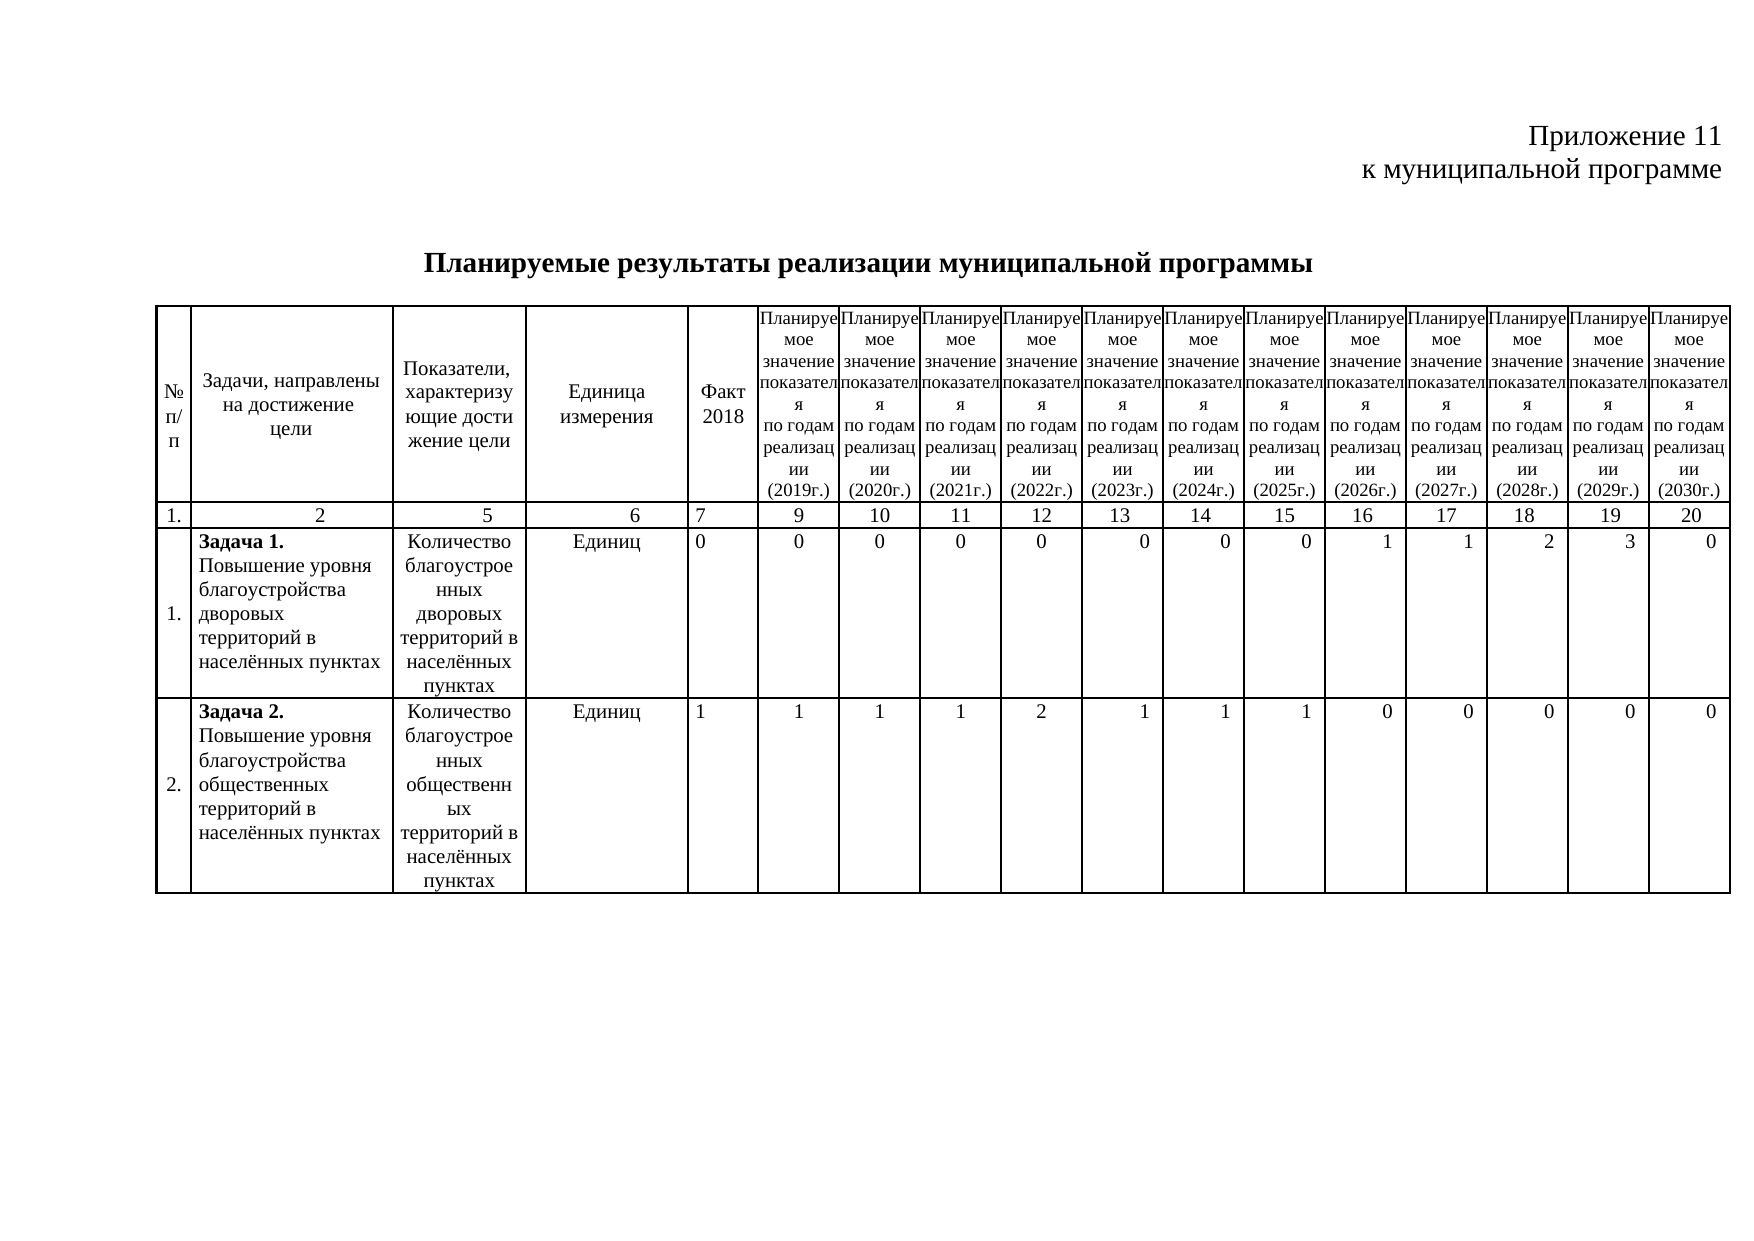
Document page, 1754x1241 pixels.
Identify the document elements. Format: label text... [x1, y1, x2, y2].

table_cell 14 [1164, 503, 1243, 527]
table_cell 1 [1407, 529, 1486, 697]
table_cell 0 [921, 529, 1000, 697]
table_cell 7 [689, 503, 757, 527]
table_cell 1 [1326, 529, 1405, 697]
table_cell 0 [1407, 699, 1486, 892]
table_header Планируемое значение показателя по годам реализации (2030г.) [1650, 307, 1729, 501]
table_cell 1. [158, 529, 190, 697]
table_cell 1 [759, 699, 838, 892]
table_cell 0 [1650, 699, 1729, 892]
table_cell 9 [759, 503, 838, 527]
table_cell 19 [1569, 503, 1648, 527]
table_cell 0 [1245, 529, 1324, 697]
table_cell 11 [921, 503, 1000, 527]
table_cell 1 [921, 699, 1000, 892]
table_cell 0 [1569, 699, 1648, 892]
table_cell Количество благоустроенных дворовых территорий в населённых пунктах [394, 529, 525, 697]
table_cell 12 [1002, 503, 1081, 527]
table_header Планируемое значение показателя по годам реализации (2020г.) [840, 307, 919, 501]
table_header Факт 2018 [689, 307, 757, 501]
text к муниципальной программе [32, 152, 1722, 185]
table_cell 2 [1488, 529, 1567, 697]
table_cell Задача 1. Повышение уровня благоустройства дворовых территорий в населённых пунктах [192, 529, 392, 697]
table_cell 0 [1650, 529, 1729, 697]
table_cell 0 [1164, 529, 1243, 697]
table_cell 3 [1569, 529, 1648, 697]
table_cell 1 [689, 699, 757, 892]
table_cell Задача 2. Повышение уровня благоустройства общественных территорий в населённых пунктах [192, 699, 392, 892]
table_cell 15 [1245, 503, 1324, 527]
table_header Планируемое значение показателя по годам реализации (2023г.) [1083, 307, 1162, 501]
table_cell 0 [1002, 529, 1081, 697]
table_header Планируемое значение показателя по годам реализации (2027г.) [1407, 307, 1486, 501]
table_cell 20 [1650, 503, 1729, 527]
table_cell 2 [192, 503, 392, 527]
text Приложение 11 [32, 118, 1722, 152]
table_header Планируемое значение показателя по годам реализации (2028г.) [1488, 307, 1567, 501]
table_cell 2 [1002, 699, 1081, 892]
table_cell 0 [1083, 529, 1162, 697]
table_cell 1 [1245, 699, 1324, 892]
table_cell 16 [1326, 503, 1405, 527]
table_cell 10 [840, 503, 919, 527]
table_header Планируемое значение показателя по годам реализации (2021г.) [921, 307, 1000, 501]
table_cell 1 [1164, 699, 1243, 892]
table_header № п/п [158, 307, 190, 501]
table_header Планируемое значение показателя по годам реализации (2025г.) [1245, 307, 1324, 501]
table_cell Единиц [527, 699, 687, 892]
table_cell 0 [840, 529, 919, 697]
table_header Планируемое значение показателя по годам реализации (2024г.) [1164, 307, 1243, 501]
table_header Планируемое значение показателя по годам реализации (2026г.) [1326, 307, 1405, 501]
table_header Планируемое значение показателя по годам реализации (2019г.) [759, 307, 838, 501]
table_cell Единиц [527, 529, 687, 697]
table_cell 0 [1326, 699, 1405, 892]
text Планируемые результаты реализации муниципальной программы [32, 245, 1705, 279]
table_cell 1 [840, 699, 919, 892]
table_cell 1 [1083, 699, 1162, 892]
table_header Единица измерения [527, 307, 687, 501]
table_cell 5 [394, 503, 525, 527]
table_cell 1. [158, 503, 190, 527]
table_cell 2. [158, 699, 190, 892]
table_header Показатели, характеризующие достижение цели [394, 307, 525, 501]
table_cell 0 [759, 529, 838, 697]
table_cell 17 [1407, 503, 1486, 527]
table_cell Количество благоустроенных общественных территорий в населённых пунктах [394, 699, 525, 892]
table_header Планируемое значение показателя по годам реализации (2029г.) [1569, 307, 1648, 501]
table_cell 0 [689, 529, 757, 697]
table_cell 6 [527, 503, 687, 527]
table_cell 18 [1488, 503, 1567, 527]
table_cell 13 [1083, 503, 1162, 527]
table_cell 0 [1488, 699, 1567, 892]
table_header Задачи, направлены на достижение цели [192, 307, 392, 501]
table_header Планируемое значение показателя по годам реализации (2022г.) [1002, 307, 1081, 501]
